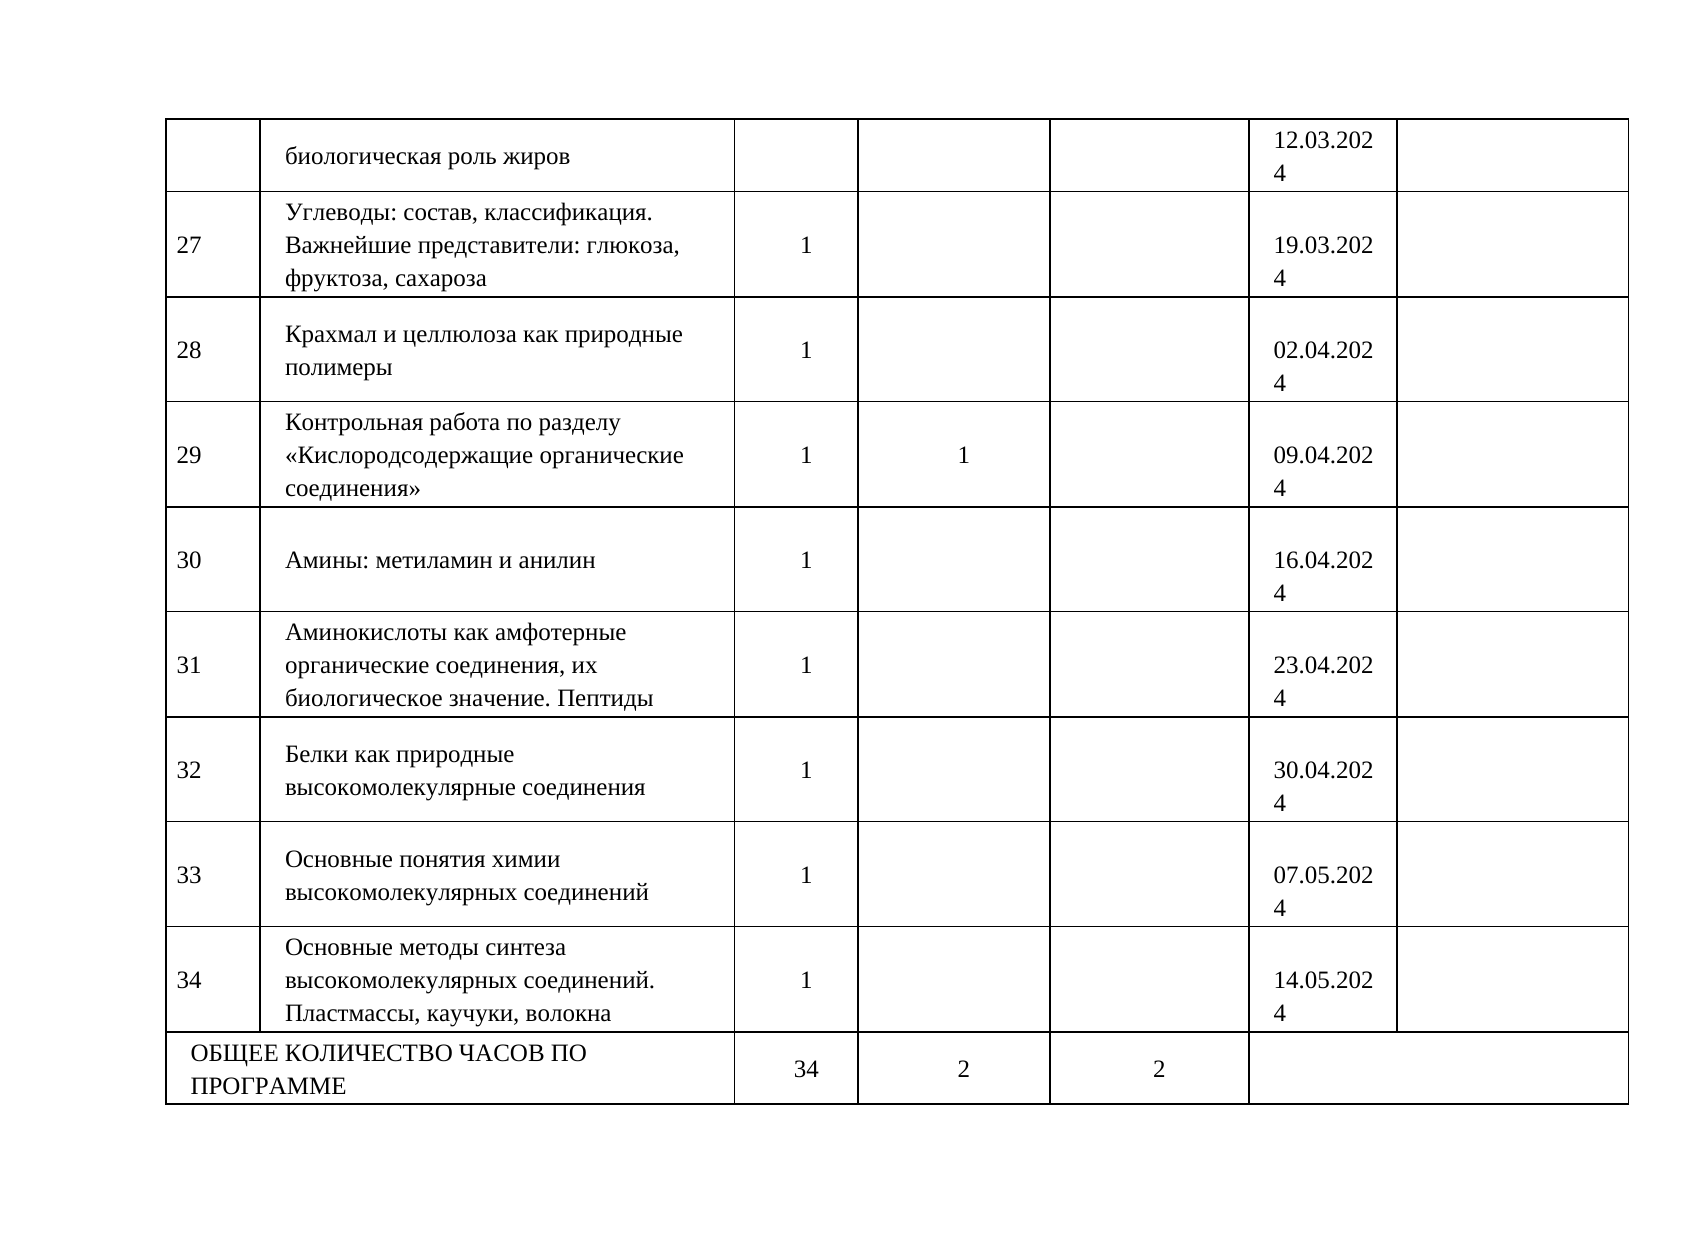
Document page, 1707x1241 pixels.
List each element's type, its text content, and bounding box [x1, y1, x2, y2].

table_cell Белки как природные высокомолекулярные соединения [261, 718, 734, 821]
table_cell 1 [735, 508, 857, 611]
table_cell Контрольная работа по разделу «Кислородсодержащие органические соединения» [261, 402, 734, 506]
table_cell 19.03.2024 [1250, 192, 1396, 296]
table_cell 16.04.2024 [1250, 508, 1396, 611]
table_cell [261, 120, 734, 191]
table_cell 34 [167, 927, 259, 1031]
table_cell Основные понятия химии высокомолекулярных соединений [261, 822, 734, 926]
table_cell [859, 120, 1049, 191]
table_cell 29 [167, 402, 259, 506]
table_cell [1398, 927, 1628, 1031]
table_cell [1398, 192, 1628, 296]
table_cell 30 [167, 508, 259, 611]
table_cell [1051, 822, 1248, 926]
table_cell [1051, 298, 1248, 401]
table_cell [1051, 120, 1248, 191]
table_cell 1 [735, 402, 857, 506]
table_cell 12.03.2024 [1250, 120, 1396, 191]
table_cell [1398, 298, 1628, 401]
table_cell [1398, 718, 1628, 821]
table_cell 1 [735, 298, 857, 401]
table_cell 34 [735, 1033, 857, 1103]
table_cell [859, 192, 1049, 296]
table_cell [1250, 1033, 1628, 1103]
table_cell [1398, 508, 1628, 611]
table_cell 1 [735, 120, 857, 191]
table_cell [1398, 402, 1628, 506]
table_cell ОБЩЕЕ КОЛИЧЕСТВО ЧАСОВ ПО ПРОГРАММЕ [167, 1033, 734, 1103]
table_cell 28 [167, 298, 259, 401]
table_cell [1398, 120, 1628, 191]
table_cell [859, 927, 1049, 1031]
table_cell 30.04.2024 [1250, 718, 1396, 821]
table_cell [1051, 927, 1248, 1031]
table_cell 1 [735, 927, 857, 1031]
table_cell 1 [735, 192, 857, 296]
table_cell 23.04.2024 [1250, 612, 1396, 716]
table_cell Основные методы синтеза высокомолекулярных соединений. Пластмассы, каучуки, волокна [261, 927, 734, 1031]
table_cell [859, 718, 1049, 821]
table_cell 32 [167, 718, 259, 821]
table_cell [1051, 612, 1248, 716]
table_cell [1398, 822, 1628, 926]
table_cell 27 [167, 192, 259, 296]
table_cell Крахмал и целлюлоза как природные полимеры [261, 298, 734, 401]
table_cell [859, 298, 1049, 401]
table_cell [1051, 192, 1248, 296]
table_cell [859, 822, 1049, 926]
table_cell 1 [735, 612, 857, 716]
table_cell 33 [167, 822, 259, 926]
table_cell 1 [859, 402, 1049, 506]
table_cell 07.05.2024 [1250, 822, 1396, 926]
table_cell 09.04.2024 [1250, 402, 1396, 506]
table_cell 31 [167, 612, 259, 716]
table_cell Амины: метиламин и анилин [261, 508, 734, 611]
table_cell Аминокислоты как амфотерные органические соединения, их биологическое значение. Пептиды [261, 612, 734, 716]
table_cell [859, 508, 1049, 611]
table_cell [1398, 612, 1628, 716]
table_cell 26 [167, 120, 259, 191]
table_cell Углеводы: состав, классификация. Важнейшие представители: глюкоза, фруктоза, сахароза [261, 192, 734, 296]
table_cell 14.05.2024 [1250, 927, 1396, 1031]
table_cell [859, 612, 1049, 716]
table_cell 02.04.2024 [1250, 298, 1396, 401]
table_cell [1051, 508, 1248, 611]
table_cell 1 [735, 718, 857, 821]
table_cell 2 [1051, 1033, 1248, 1103]
table_cell [1051, 402, 1248, 506]
table_cell 1 [735, 822, 857, 926]
table_cell [1051, 718, 1248, 821]
table_cell 2 [859, 1033, 1049, 1103]
